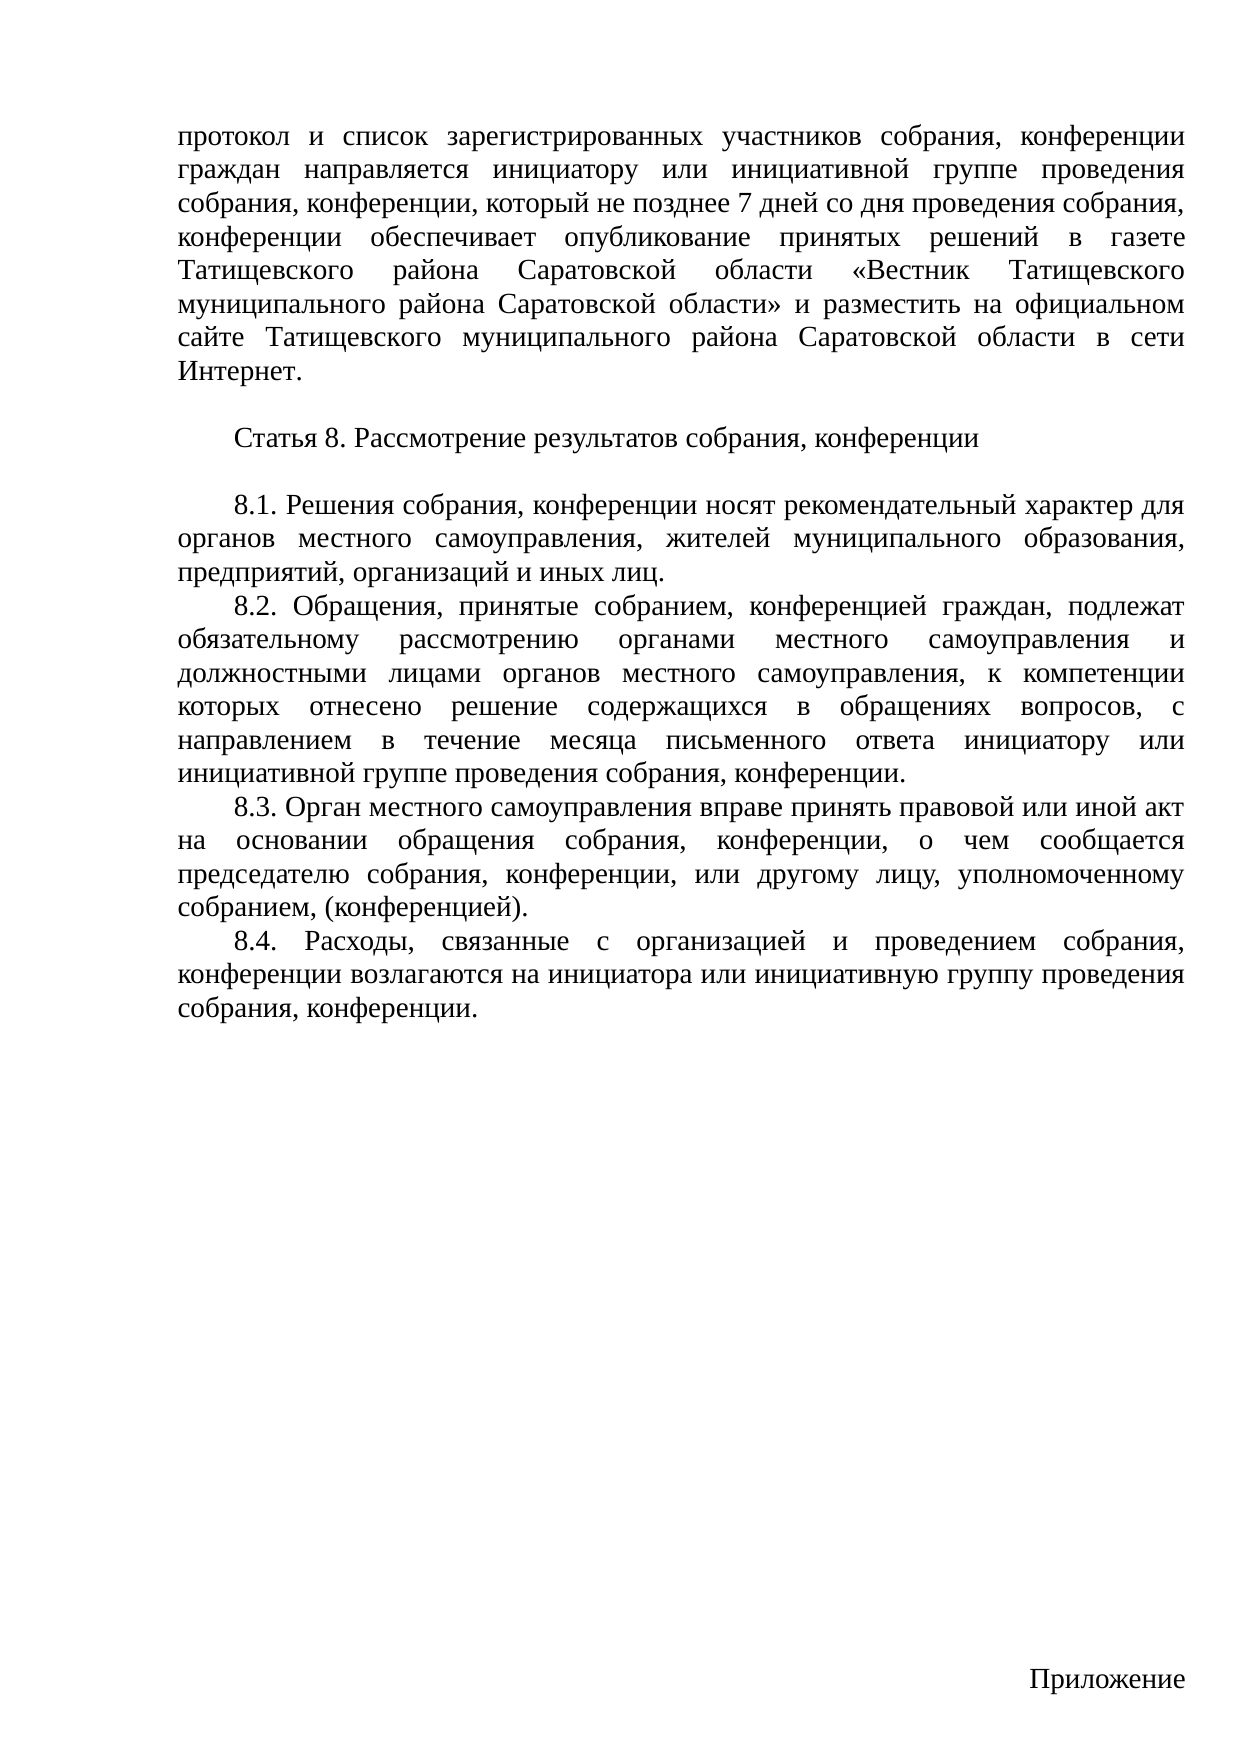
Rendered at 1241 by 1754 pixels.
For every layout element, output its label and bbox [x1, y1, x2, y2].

table_header [166, 118, 1197, 1694]
